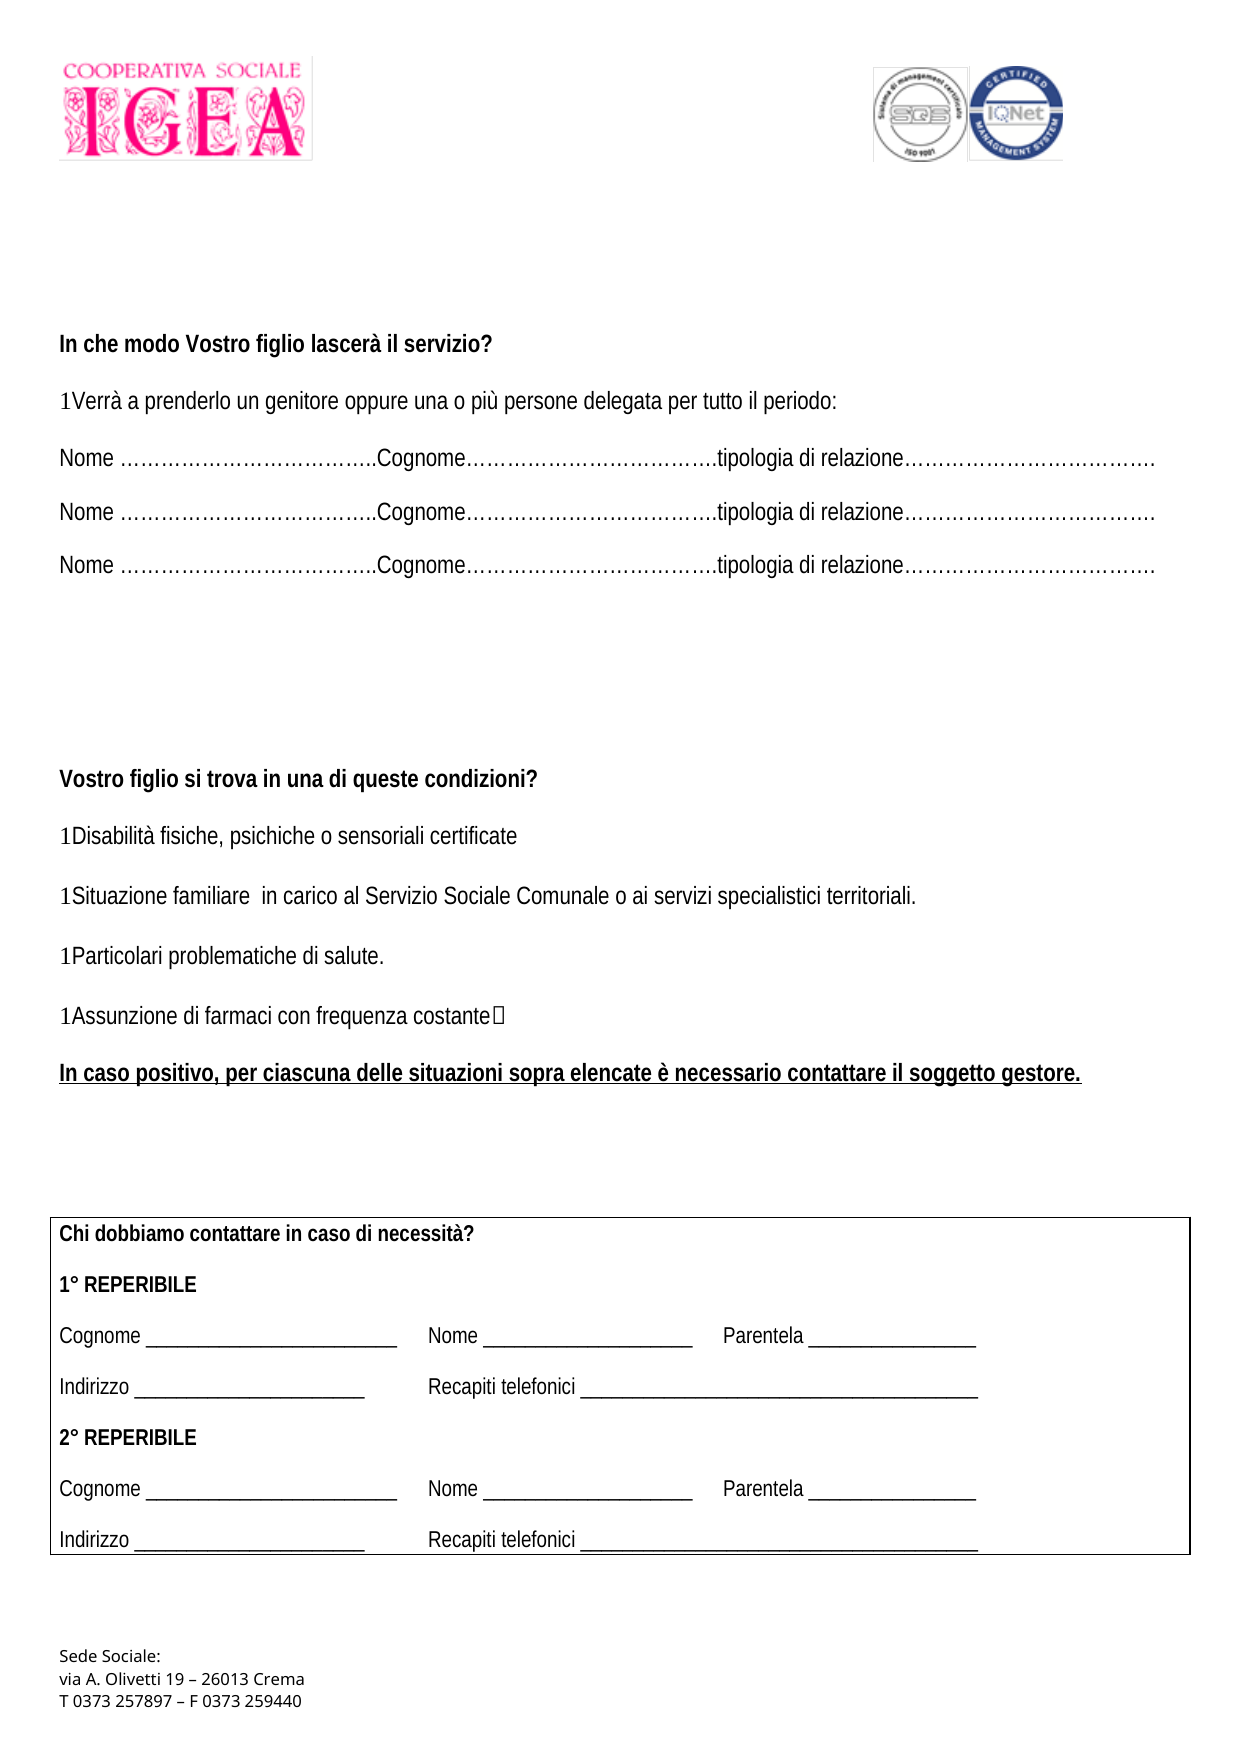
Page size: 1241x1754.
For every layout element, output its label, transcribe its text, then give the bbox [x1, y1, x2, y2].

picture [59, 56, 314, 162]
text Cognome ________________________ Nome ____________________ Parentela ________________ [51, 1472, 1189, 1501]
text In caso positivo, per ciascuna delle situazioni sopra elencate è necessario contattare il soggetto gestore. [59, 1058, 1181, 1087]
text Verrà a prenderlo un genitore oppure una o più persone delegata per tutto il periodo: [59, 383, 1181, 417]
text Indirizzo ______________________ Recapiti telefonici ______________________________________ [51, 1370, 1189, 1399]
text Nome ………………………………..Cognome……………………………….tipologia di relazione………………………………. [59, 443, 1181, 471]
text Vostro figlio si trova in una di queste condizioni? [59, 764, 1181, 793]
text Indirizzo ______________________ Recapiti telefonici ______________________________________ [51, 1523, 1189, 1554]
text 2° REPERIBILE [51, 1421, 1189, 1450]
text Disabilità fisiche, psichiche o sensoriali certificate [59, 818, 1181, 852]
text Chi dobbiamo contattare in caso di necessità? [51, 1218, 1189, 1246]
text Assunzione di farmaci con frequenza costante [59, 998, 1181, 1032]
text Particolari problematiche di salute. [59, 938, 1181, 972]
text Nome ………………………………..Cognome……………………………….tipologia di relazione………………………………. [59, 550, 1181, 579]
text Nome ………………………………..Cognome……………………………….tipologia di relazione………………………………. [59, 496, 1181, 525]
text Situazione familiare in carico al Servizio Sociale Comunale o ai servizi specialistici territoriali. [59, 878, 1181, 912]
picture [872, 66, 1063, 162]
text 1° REPERIBILE [51, 1268, 1189, 1297]
text Cognome ________________________ Nome ____________________ Parentela ________________ [51, 1319, 1189, 1348]
text In che modo Vostro figlio lascerà il servizio? [59, 329, 1181, 358]
